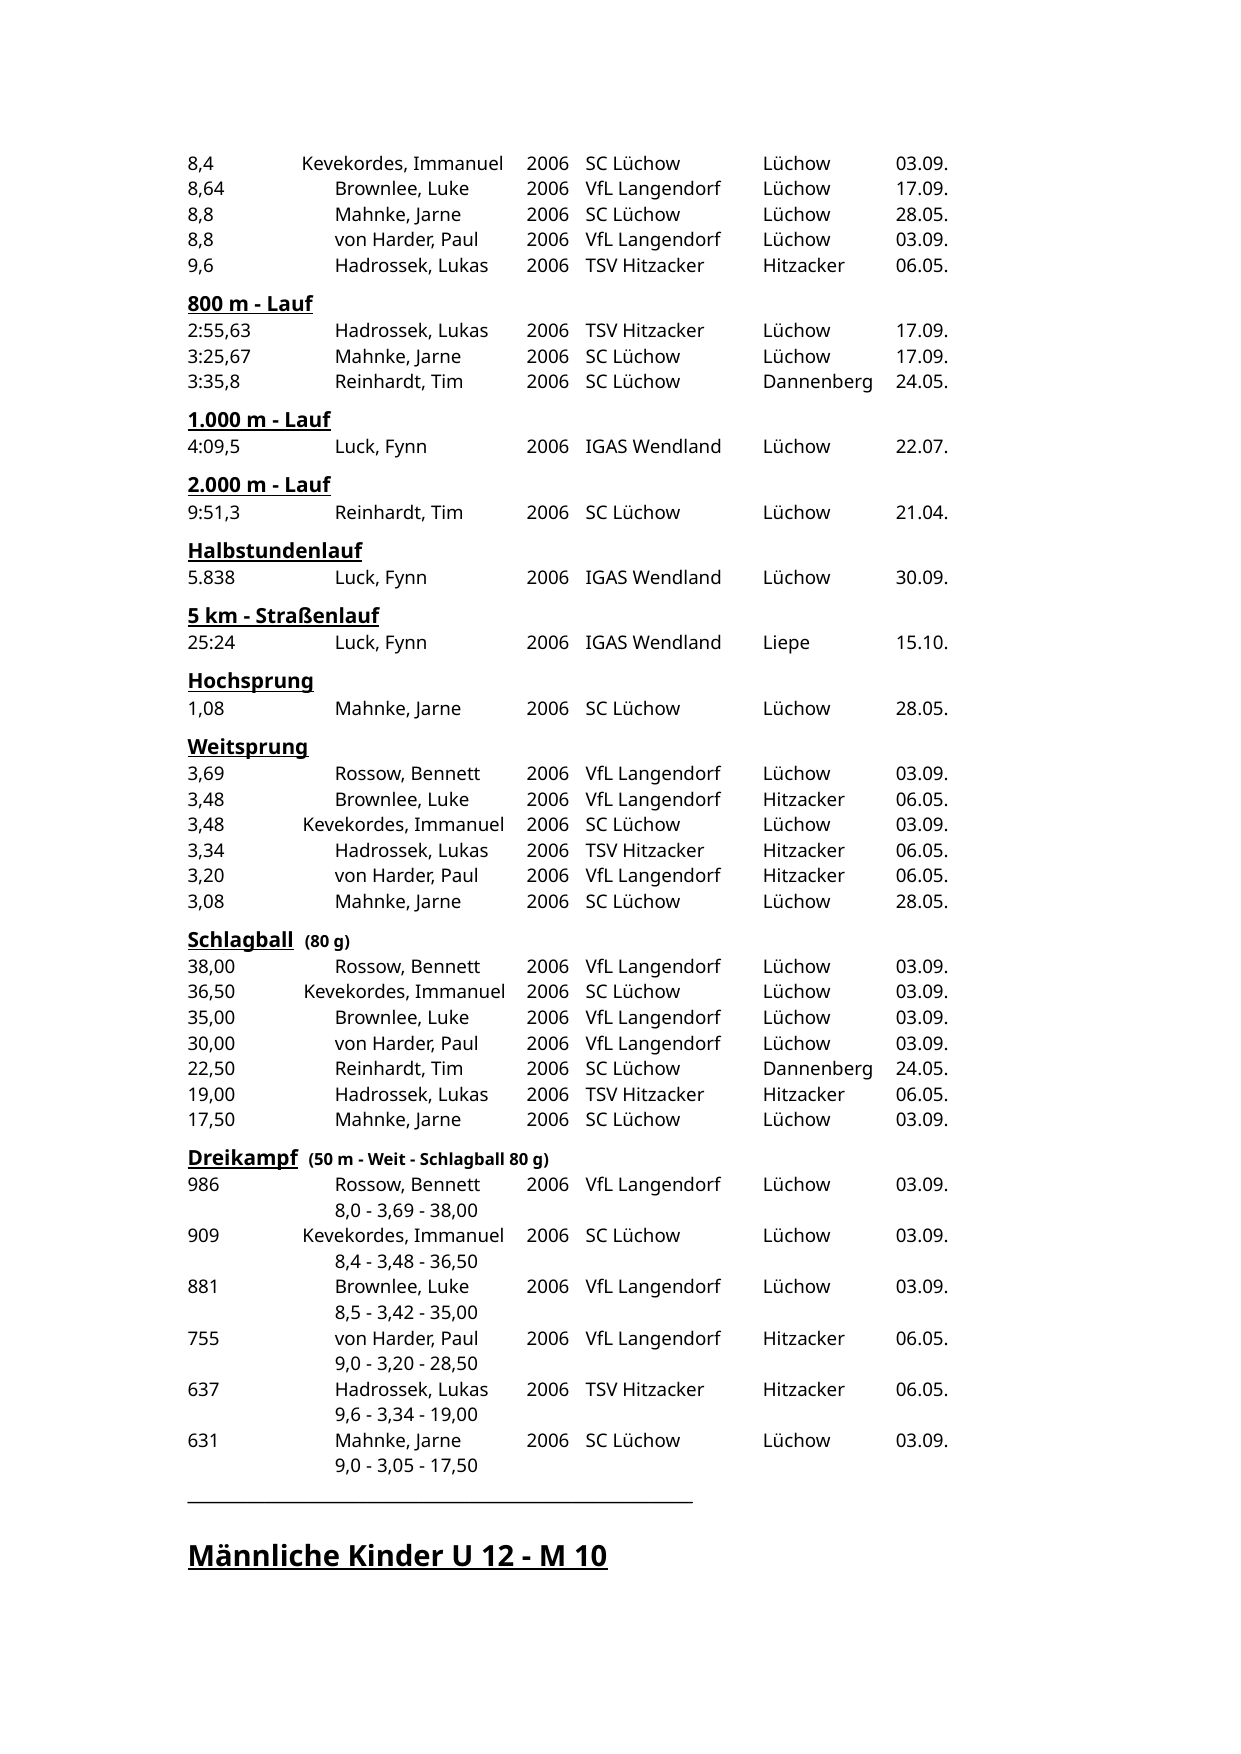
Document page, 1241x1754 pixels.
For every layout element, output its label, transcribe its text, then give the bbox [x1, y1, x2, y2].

text 8,4 Kevekordes, Immanuel 2006 SC Lüchow Lüchow 03.09. [187, 150, 970, 176]
text 19,00 Hadrossek, Lukas 2006 TSV Hitzacker Hitzacker 06.05. [187, 1081, 970, 1106]
text 3:25,67 Mahnke, Jarne 2006 SC Lüchow Lüchow 17.09. [187, 343, 970, 368]
text 2.000 m - Lauf [187, 471, 970, 499]
text 8,8 von Harder, Paul 2006 VfL Langendorf Lüchow 03.09. [187, 227, 970, 252]
text 631 Mahnke, Jarne 2006 SC Lüchow Lüchow 03.09. [187, 1427, 970, 1452]
text 881 Brownlee, Luke 2006 VfL Langendorf Lüchow 03.09. [187, 1274, 970, 1299]
text Dreikampf (50 m - Weit - Schlagball 80 g) [187, 1143, 970, 1172]
text 909 Kevekordes, Immanuel 2006 SC Lüchow Lüchow 03.09. [187, 1223, 970, 1248]
text 3,48 Brownlee, Luke 2006 VfL Langendorf Hitzacker 06.05. [187, 786, 970, 811]
text 5 km - Straßenlauf [187, 601, 970, 630]
text 800 m - Lauf [187, 289, 970, 317]
text 2:55,63 Hadrossek, Lukas 2006 TSV Hitzacker Lüchow 17.09. [187, 317, 970, 343]
text 3,20 von Harder, Paul 2006 VfL Langendorf Hitzacker 06.05. [187, 862, 970, 888]
text 8,0 - 3,69 - 38,00 [187, 1197, 970, 1223]
text 5.838 Luck, Fynn 2006 IGAS Wendland Lüchow 30.09. [187, 564, 970, 590]
text 9:51,3 Reinhardt, Tim 2006 SC Lüchow Lüchow 21.04. [187, 499, 970, 524]
text 35,00 Brownlee, Luke 2006 VfL Langendorf Lüchow 03.09. [187, 1004, 970, 1030]
text 8,8 Mahnke, Jarne 2006 SC Lüchow Lüchow 28.05. [187, 201, 970, 227]
text Männliche Kinder U 12 - M 10 [187, 1535, 970, 1574]
text 9,6 - 3,34 - 19,00 [187, 1401, 970, 1427]
text 3,34 Hadrossek, Lukas 2006 TSV Hitzacker Hitzacker 06.05. [187, 837, 970, 862]
text 637 Hadrossek, Lukas 2006 TSV Hitzacker Hitzacker 06.05. [187, 1376, 970, 1401]
text 9,0 - 3,20 - 28,50 [187, 1350, 970, 1376]
text Weitsprung [187, 732, 970, 760]
text 17,50 Mahnke, Jarne 2006 SC Lüchow Lüchow 03.09. [187, 1106, 970, 1132]
text 986 Rossow, Bennett 2006 VfL Langendorf Lüchow 03.09. [187, 1172, 970, 1197]
text Halbstundenlauf [187, 536, 970, 564]
text 3:35,8 Reinhardt, Tim 2006 SC Lüchow Dannenberg 24.05. [187, 368, 970, 394]
text 755 von Harder, Paul 2006 VfL Langendorf Hitzacker 06.05. [187, 1325, 970, 1350]
text 22,50 Reinhardt, Tim 2006 SC Lüchow Dannenberg 24.05. [187, 1055, 970, 1081]
text 25:24 Luck, Fynn 2006 IGAS Wendland Liepe 15.10. [187, 630, 970, 655]
text 30,00 von Harder, Paul 2006 VfL Langendorf Lüchow 03.09. [187, 1030, 970, 1055]
text 8,5 - 3,42 - 35,00 [187, 1299, 970, 1325]
text 8,4 - 3,48 - 36,50 [187, 1248, 970, 1274]
text 4:09,5 Luck, Fynn 2006 IGAS Wendland Lüchow 22.07. [187, 434, 970, 459]
text 9,0 - 3,05 - 17,50 [187, 1452, 970, 1478]
text Hochsprung [187, 667, 970, 695]
text 8,64 Brownlee, Luke 2006 VfL Langendorf Lüchow 17.09. [187, 176, 970, 201]
text 36,50 Kevekordes, Immanuel 2006 SC Lüchow Lüchow 03.09. [187, 979, 970, 1004]
text 1.000 m - Lauf [187, 405, 970, 434]
text 1,08 Mahnke, Jarne 2006 SC Lüchow Lüchow 28.05. [187, 695, 970, 721]
text 3,69 Rossow, Bennett 2006 VfL Langendorf Lüchow 03.09. [187, 760, 970, 786]
text 3,48 Kevekordes, Immanuel 2006 SC Lüchow Lüchow 03.09. [187, 811, 970, 837]
text 9,6 Hadrossek, Lukas 2006 TSV Hitzacker Hitzacker 06.05. [187, 252, 970, 278]
text 38,00 Rossow, Bennett 2006 VfL Langendorf Lüchow 03.09. [187, 953, 970, 979]
text Schlagball (80 g) [187, 925, 970, 953]
text ___________________________________________________________ [187, 1478, 970, 1506]
text 3,08 Mahnke, Jarne 2006 SC Lüchow Lüchow 28.05. [187, 888, 970, 913]
